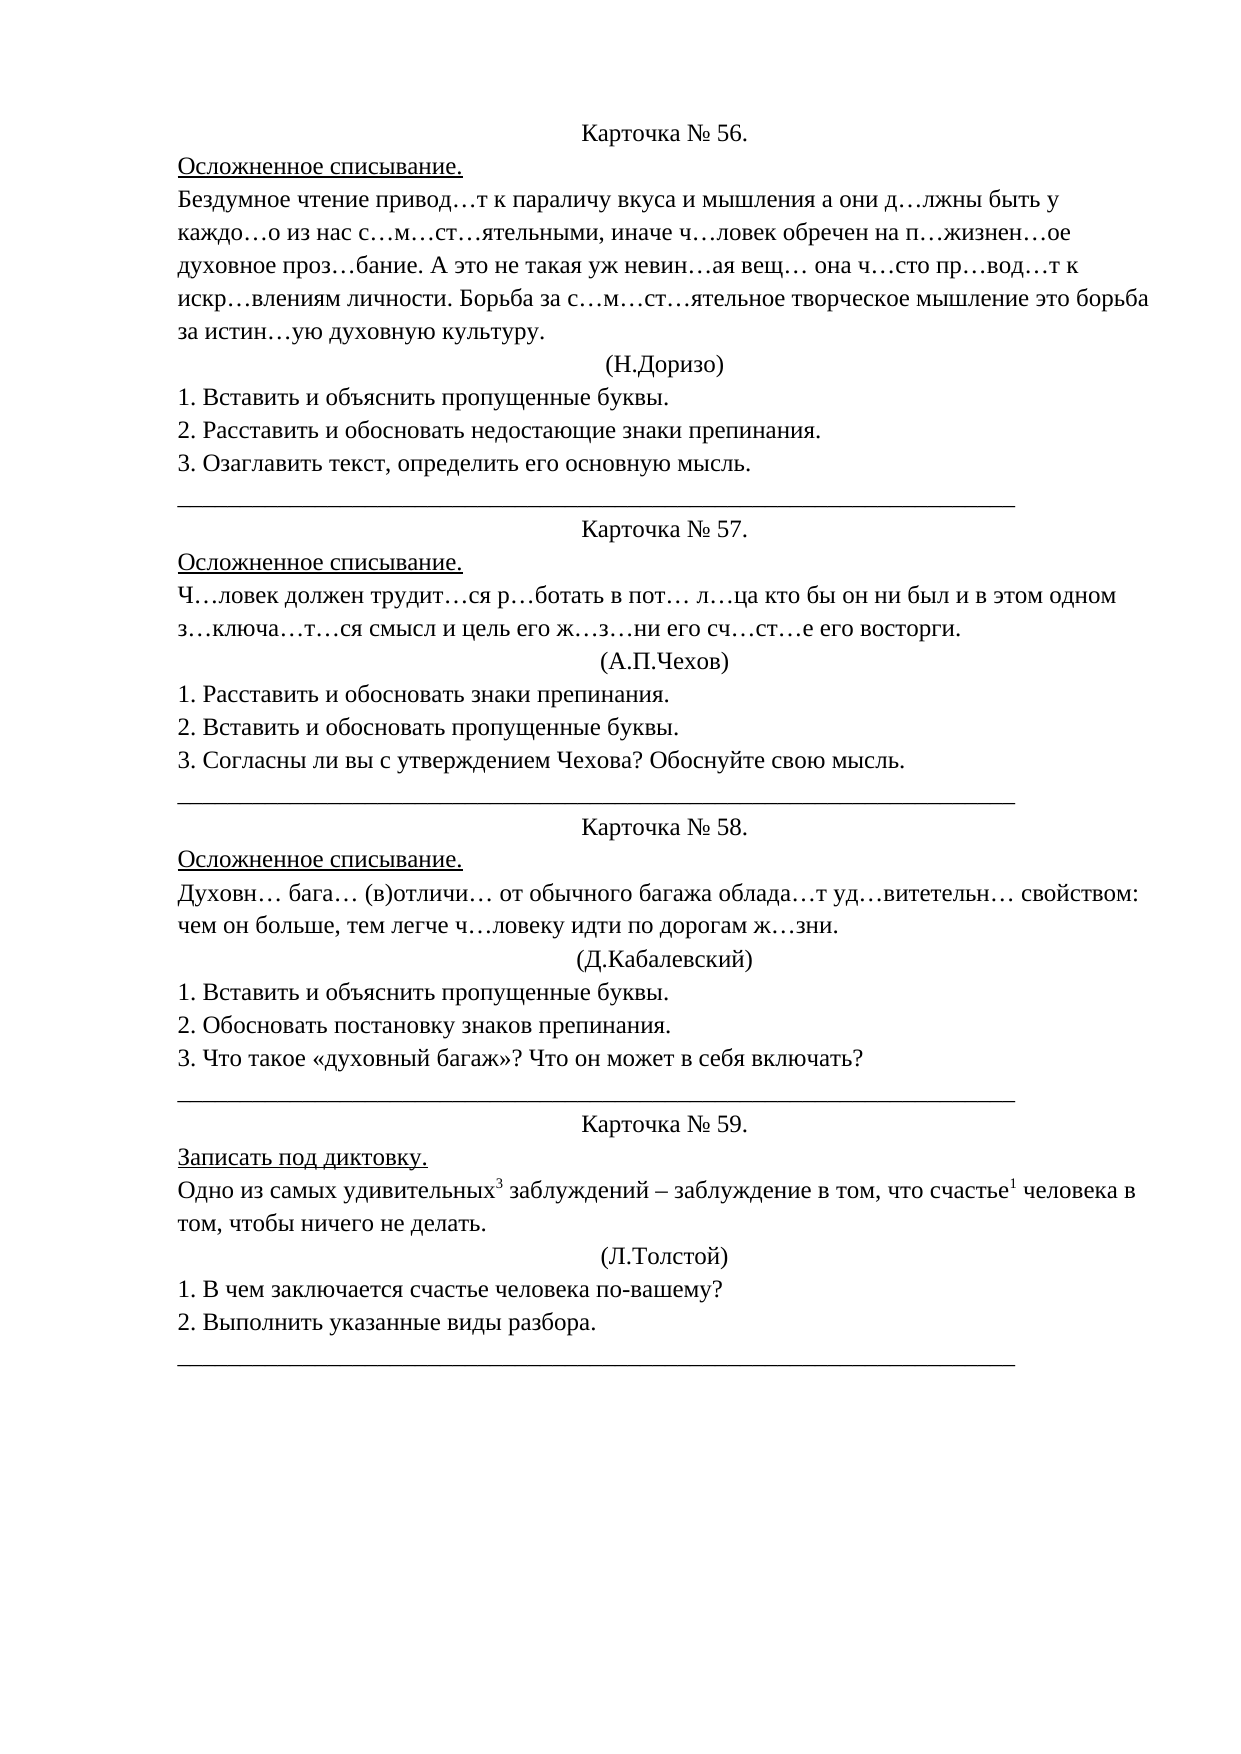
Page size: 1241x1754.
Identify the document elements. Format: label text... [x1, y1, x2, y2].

text 3. Озаглавить текст, определить его основную мысль. [177, 448, 1152, 477]
text Карточка № 58. [177, 812, 1152, 840]
text Карточка № 57. [177, 514, 1152, 543]
text ___________________________________________________________________ [177, 1076, 1152, 1104]
text 2. Вставить и обосновать пропущенные буквы. [177, 712, 1152, 741]
text 1. Вставить и объяснить пропущенные буквы. [177, 977, 1152, 1005]
text 2. Расставить и обосновать недостающие знаки препинания. [177, 415, 1152, 444]
text Духовн… бага… (в)отличи… от обычного багажа облада…т уд…витетельн… свойством: чем он больше, тем легче ч…ловеку идти по дорогам ж…зни. [177, 878, 1152, 939]
text Одно из самых удивительных3 заблуждений – заблуждение в том, что счастье1 человека в том, чтобы ничего не делать. [177, 1175, 1152, 1237]
text 1. В чем заключается счастье человека по-вашему? [177, 1274, 1152, 1303]
text 3. Что такое «духовный багаж»? Что он может в себя включать? [177, 1043, 1152, 1071]
text Карточка № 59. [177, 1109, 1152, 1137]
text Осложненное списывание. [177, 547, 1152, 576]
text ___________________________________________________________________ [177, 481, 1152, 510]
text 2. Обосновать постановку знаков препинания. [177, 1010, 1152, 1038]
text 1. Вставить и объяснить пропущенные буквы. [177, 382, 1152, 411]
text 2. Выполнить указанные виды разбора. [177, 1307, 1152, 1336]
text Записать под диктовку. [177, 1142, 1152, 1171]
text (А.П.Чехов) [177, 646, 1152, 675]
text 3. Согласны ли вы с утверждением Чехова? Обоснуйте свою мысль. [177, 746, 1152, 774]
text ___________________________________________________________________ [177, 1340, 1152, 1369]
text 1. Расставить и обосновать знаки препинания. [177, 679, 1152, 708]
text Ч…ловек должен трудит…ся р…ботать в пот… л…ца кто бы он ни был и в этом одном з…ключа…т…ся смысл и цель его ж…з…ни его сч…ст…е его восторги. [177, 580, 1152, 642]
text (Д.Кабалевский) [177, 944, 1152, 972]
text Осложненное списывание. [177, 151, 1152, 180]
text Карточка № 56. [177, 118, 1152, 147]
text (Л.Толстой) [177, 1241, 1152, 1269]
text (Н.Доризо) [177, 349, 1152, 378]
text ___________________________________________________________________ [177, 778, 1152, 807]
text Осложненное списывание. [177, 844, 1152, 873]
text Бездумное чтение привод…т к параличу вкуса и мышления а они д…лжны быть у каждо…о из нас с…м…ст…ятельными, иначе ч…ловек обречен на п…жизнен…ое духовное проз…бание. А это не такая уж невин…ая вещ… она ч…сто пр…вод…т к искр…влениям личности. Борьба за с…м…ст…ятельное творческое мышление это борьба за истин…ую духовную культуру. [177, 184, 1152, 345]
